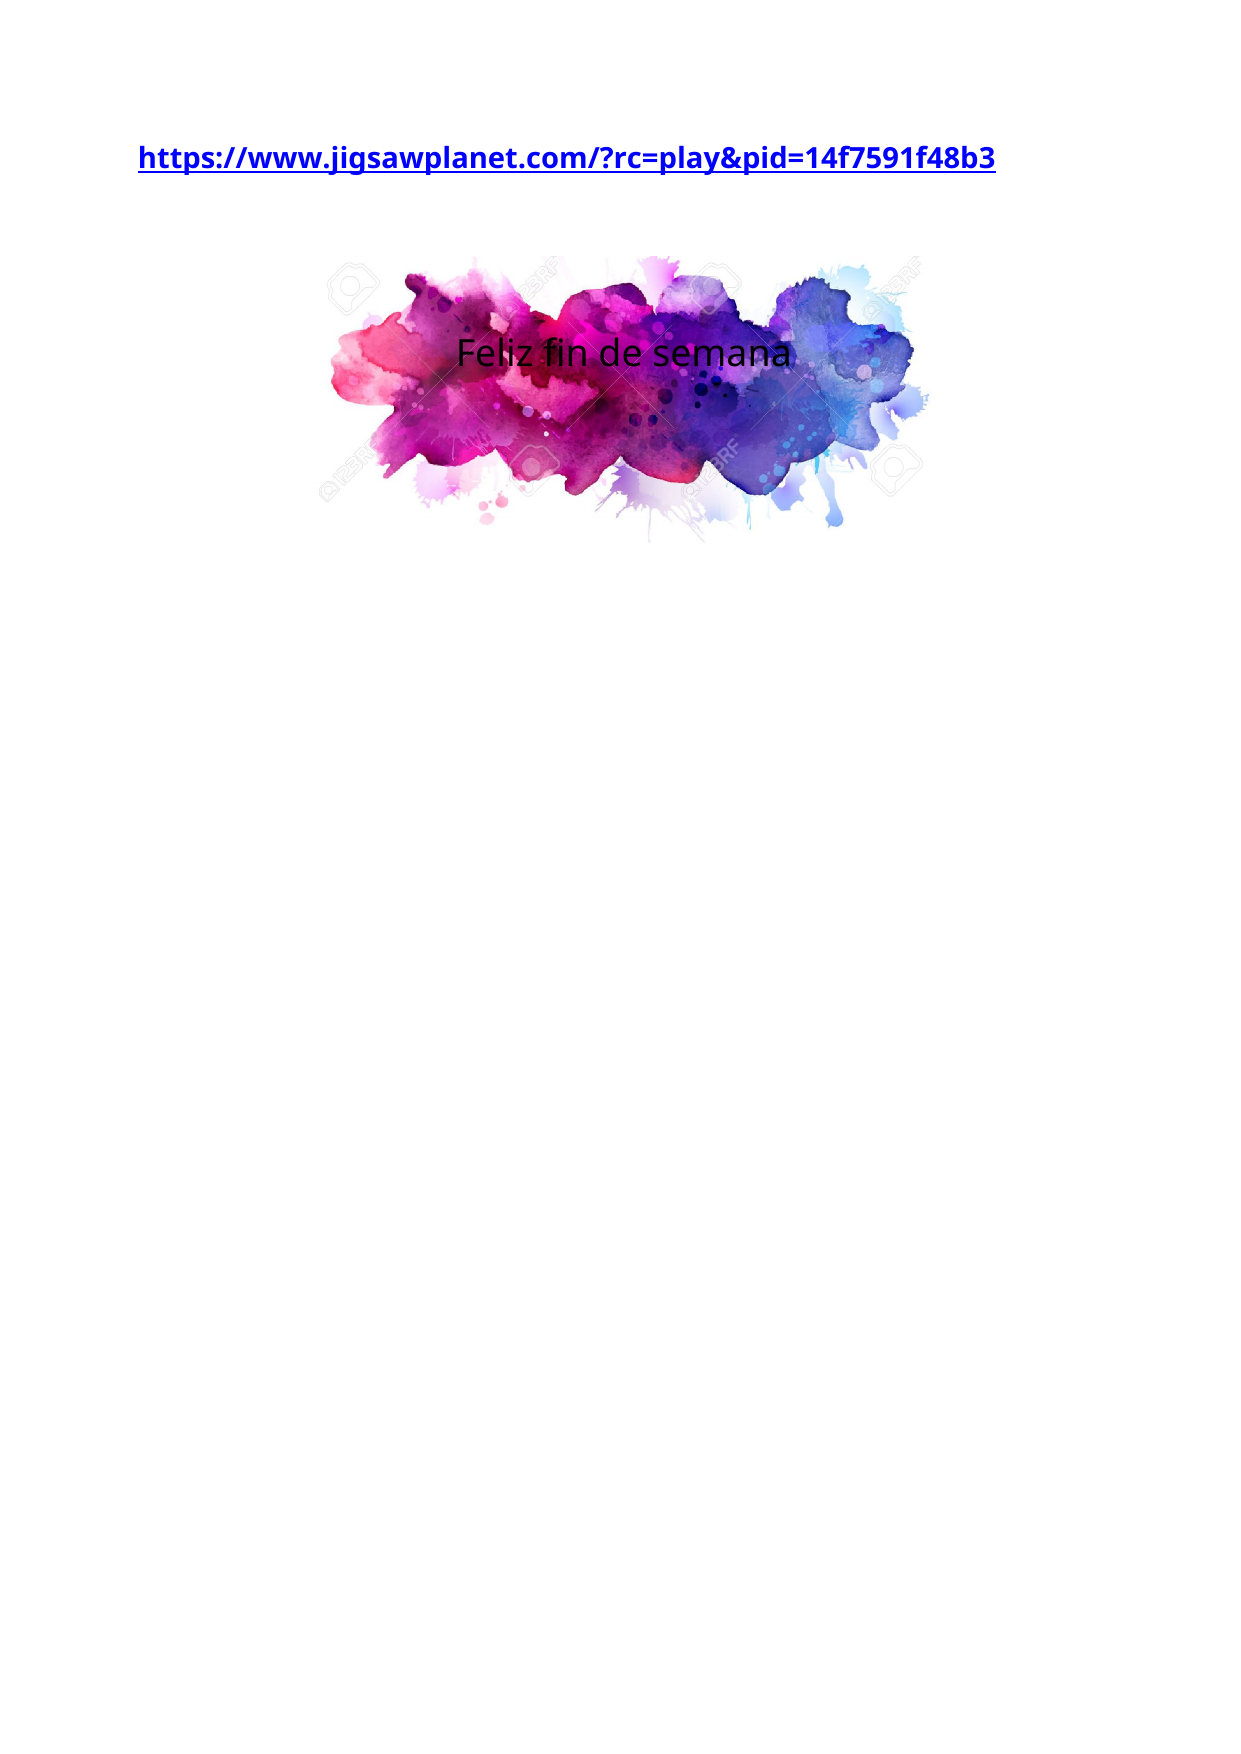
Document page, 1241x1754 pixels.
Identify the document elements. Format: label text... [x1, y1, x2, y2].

picture [300, 256, 940, 545]
text https://www.jigsawplanet.com/?rc=play&pid=14f7591f48b3 [138, 138, 1103, 177]
